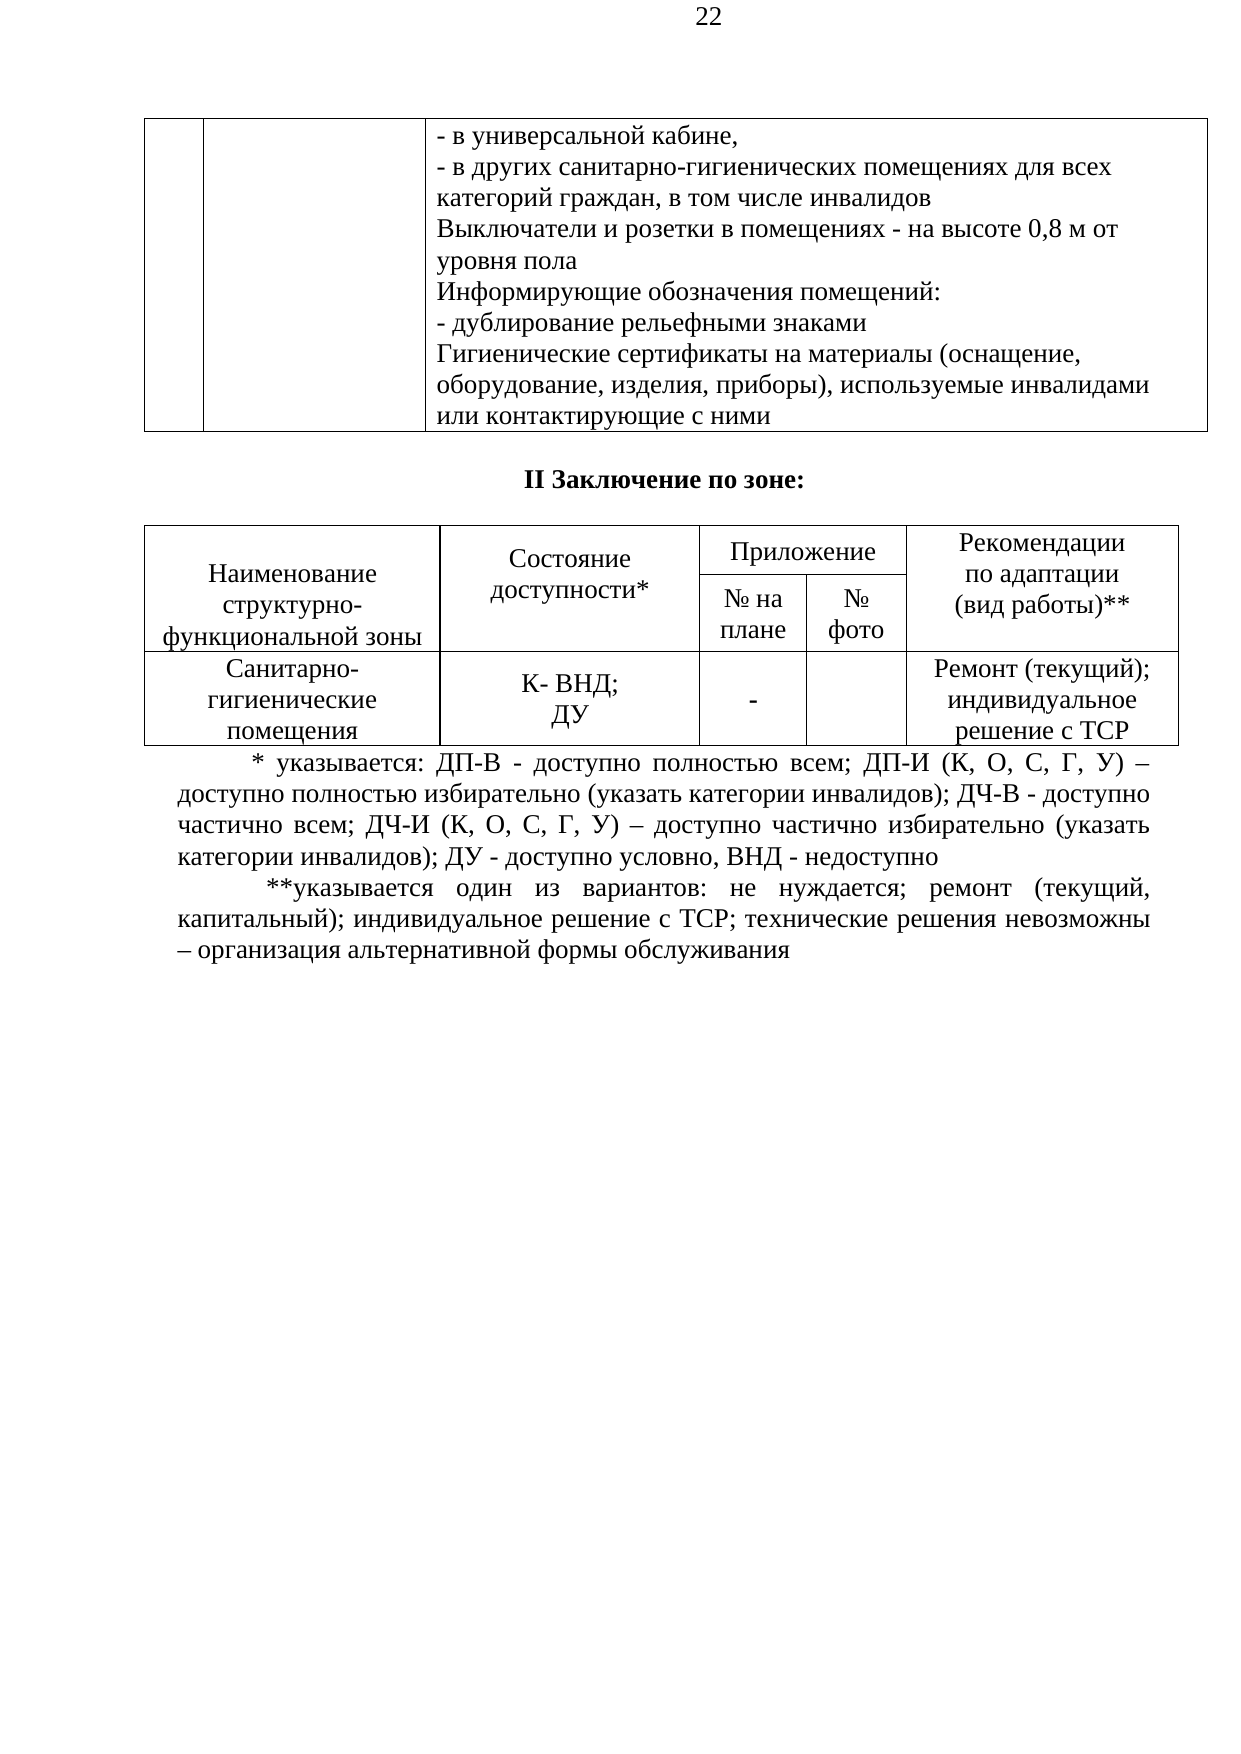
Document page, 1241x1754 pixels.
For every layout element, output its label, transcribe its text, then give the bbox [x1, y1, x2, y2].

table_cell Ремонт (текущий); индивидуальное решение с ТСР [907, 652, 1178, 745]
text **указывается один из вариантов: не нуждается; ремонт (текущий, капитальный); индивидуальное решение с ТСР; технические решения невозможны – организация альтернативной формы обслуживания [177, 871, 1152, 964]
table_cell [204, 119, 425, 431]
table_header Приложение [700, 526, 906, 574]
table_cell № на плане [700, 575, 806, 651]
table_cell Санитарно-гигиенические помещения [145, 652, 439, 745]
table_cell - [700, 652, 806, 745]
text * указывается: ДП-В - доступно полностью всем; ДП-И (К, О, С, Г, У) – доступно полностью избирательно (указать категории инвалидов); ДЧ-В - доступно частично всем; ДЧ-И (К, О, С, Г, У) – доступно частично избирательно (указать категории инвалидов); ДУ - доступно условно, ВНД - недоступно [177, 746, 1152, 871]
table_header Рекомендации по адаптации (вид работы)** [907, 526, 1178, 651]
table_cell № фото [807, 575, 906, 651]
table_cell К- ВНД; ДУ [441, 652, 699, 745]
table_cell [807, 652, 906, 745]
table_cell [145, 119, 203, 431]
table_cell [426, 119, 1207, 431]
text II Заключение по зоне: [177, 463, 1152, 494]
table_header Состояние доступности* [441, 526, 699, 651]
table_header Наименование структурно-функциональной зоны [145, 526, 439, 651]
